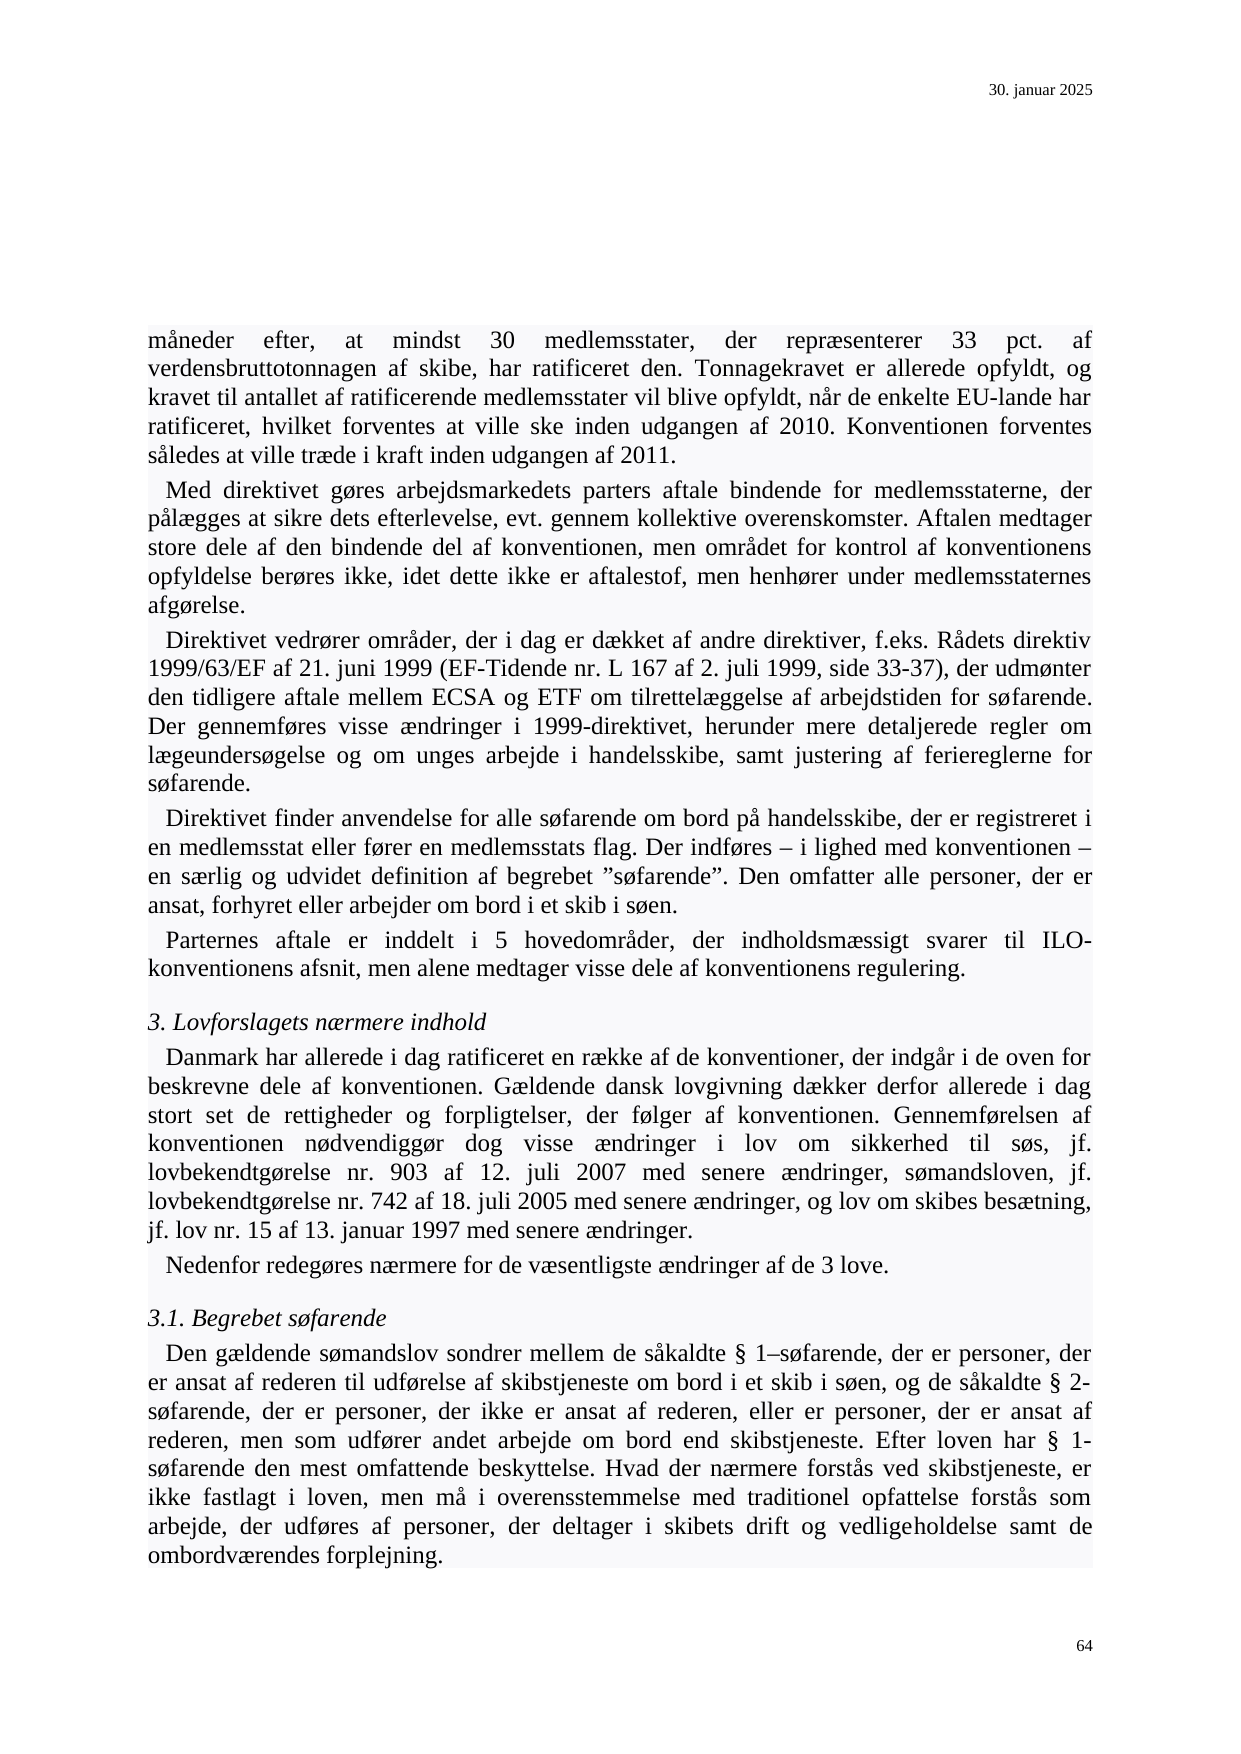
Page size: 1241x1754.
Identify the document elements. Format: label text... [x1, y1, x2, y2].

text Direktivet vedrører områder, der i dag er dækket af andre direktiver, f.eks. Rådets direktiv 1999/63/EF af 21. juni 1999 (EF-Tidende nr. L 167 af 2. juli 1999, side 33-37), der udmønter den tidligere aftale mellem ECSA og ETF om tilrettelæggelse af arbejdstiden for søfarende. Der gennemføres visse ændringer i 1999-direktivet, herunder mere detaljerede regler om lægeundersøgelse og om unges arbejde i handelsskibe, samt justering af feriereglerne for søfarende. [148, 625, 1093, 797]
text Parternes aftale er inddelt i 5 hovedområder, der indholdsmæssigt svarer til ILO-konventionens afsnit, men alene medtager visse dele af konventionens regulering. [148, 925, 1093, 982]
text Den gældende sømandslov sondrer mellem de såkaldte § 1–søfarende, der er personer, der er ansat af rederen til udførelse af skibstjeneste om bord i et skib i søen, og de såkaldte § 2-søfarende, der er personer, der ikke er ansat af rederen, eller er personer, der er ansat af rederen, men som udfører andet arbejde om bord end skibstjeneste. Efter loven har § 1-søfarende den mest omfattende beskyttelse. Hvad der nærmere forstås ved skibstjeneste, er ikke fastlagt i loven, men må i overensstemmelse med traditionel opfattelse forstås som arbejde, der udføres af personer, der deltager i skibets drift og vedligeholdelse samt de ombordværendes forplejning. [148, 1338, 1093, 1568]
text 3. Lovforslagets nærmere indhold [148, 1007, 1093, 1036]
text Danmark har allerede i dag ratificeret en række af de konventioner, der indgår i de oven for beskrevne dele af konventionen. Gældende dansk lovgivning dækker derfor allerede i dag stort set de rettigheder og forpligtelser, der følger af konventionen. Gennemførelsen af konventionen nødvendiggør dog visse ændringer i lov om sikkerhed til søs, jf. lovbekendtgørelse nr. 903 af 12. juli 2007 med senere ændringer, sømandsloven, jf. lovbekendtgørelse nr. 742 af 18. juli 2005 med senere ændringer, og lov om skibes besætning, jf. lov nr. 15 af 13. januar 1997 med senere ændringer. [148, 1042, 1093, 1243]
text Med direktivet gøres arbejdsmarkedets parters aftale bindende for medlemsstaterne, der pålægges at sikre dets efterlevelse, evt. gennem kollektive overenskomster. Aftalen medtager store dele af den bindende del af konventionen, men området for kontrol af konventionens opfyldelse berøres ikke, idet dette ikke er aftalestof, men henhører under medlemsstaternes afgørelse. [148, 475, 1093, 618]
text Direktivet finder anvendelse for alle søfarende om bord på handelsskibe, der er registreret i en medlemsstat eller fører en medlemsstats flag. Der indføres – i lighed med konventionen – en særlig og udvidet definition af begrebet ”søfarende”. Den omfatter alle personer, der er ansat, forhyret eller arbejder om bord i et skib i søen. [148, 803, 1093, 918]
text Nedenfor redegøres nærmere for de væsentligste ændringer af de 3 love. [148, 1250, 1093, 1278]
text 3.1. Begrebet søfarende [148, 1303, 1093, 1332]
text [148, 325, 1093, 468]
